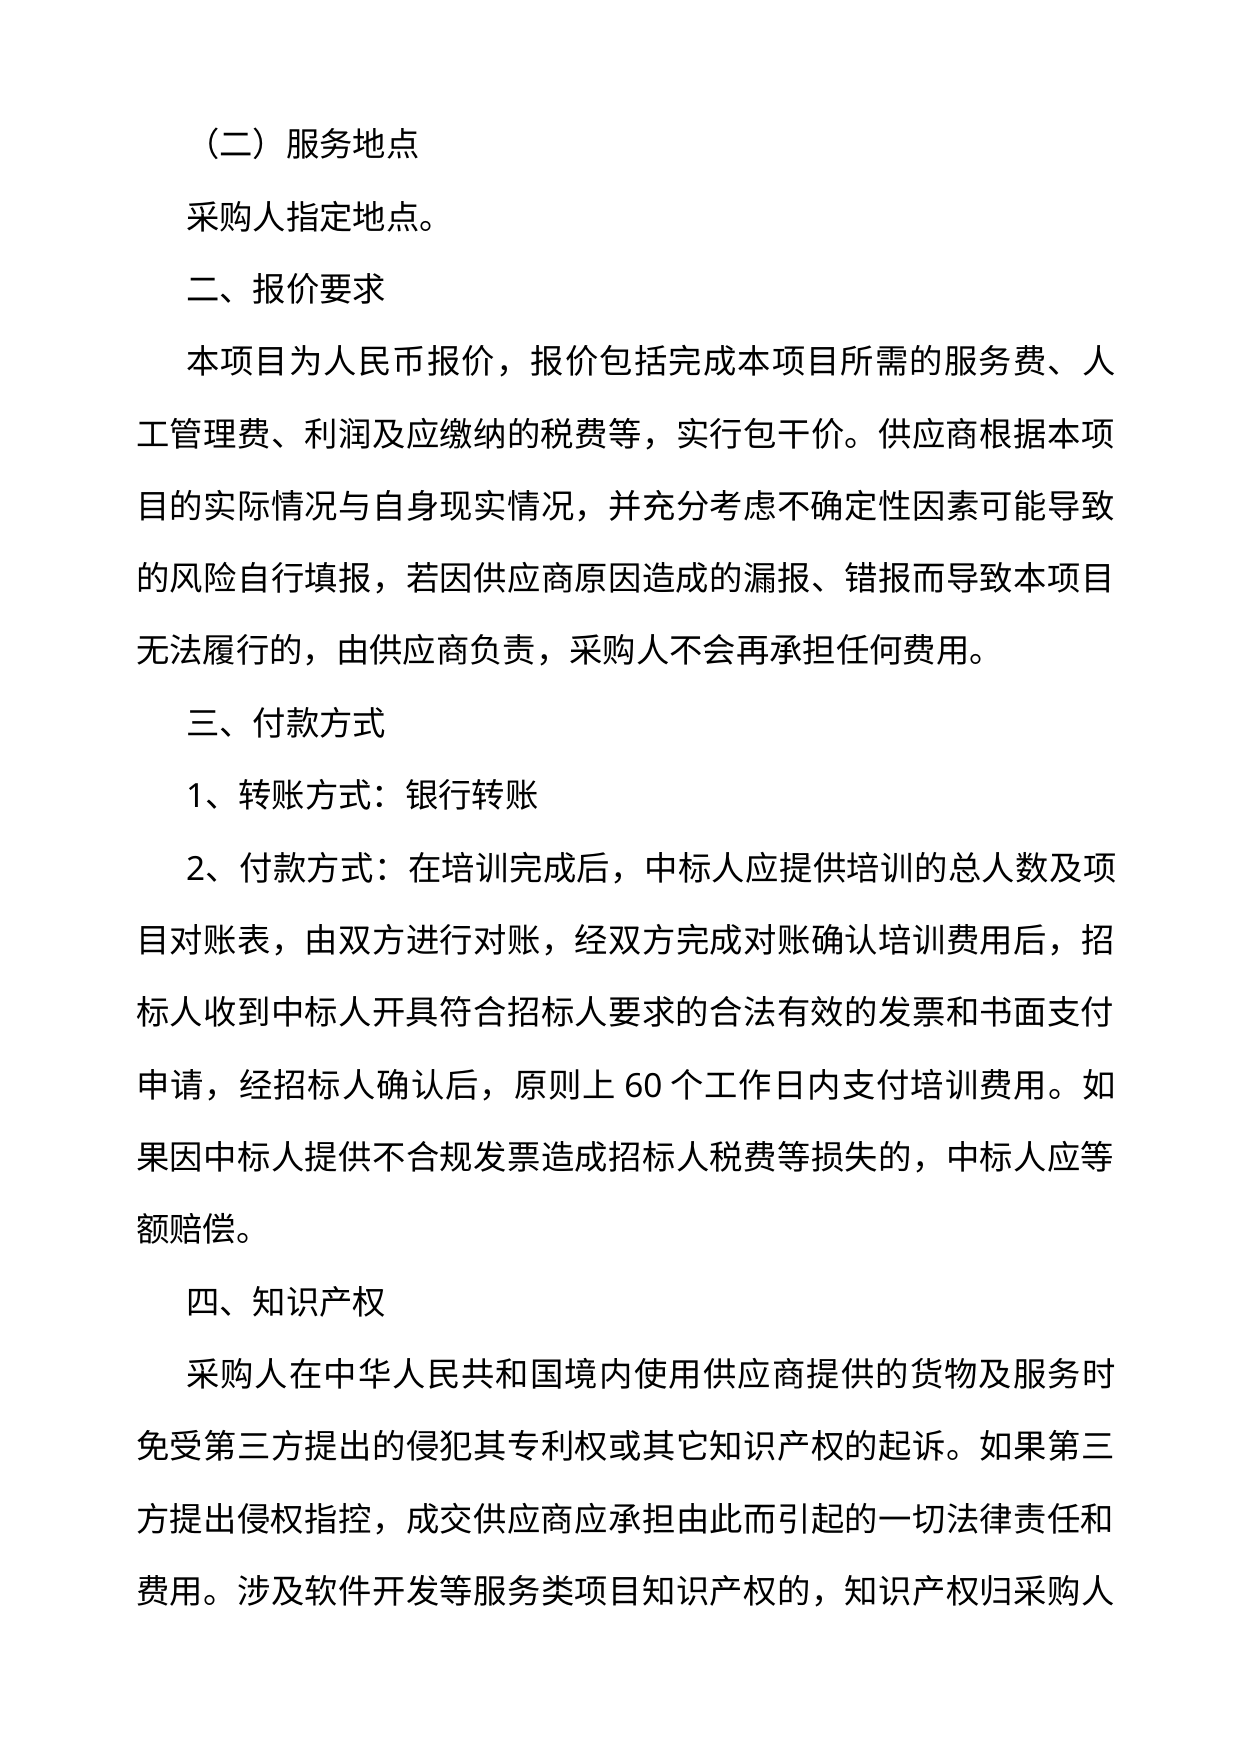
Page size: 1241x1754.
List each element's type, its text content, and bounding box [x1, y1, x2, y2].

text 2、付款方式：在培训完成后，中标人应提供培训的总人数及项目对账表，由双方进行对账，经双方完成对账确认培训费用后，招标人收到中标人开具符合招标人要求的合法有效的发票和书面支付申请，经招标人确认后，原则上60个工作日内支付培训费用。如果因中标人提供不合规发票造成招标人税费等损失的，中标人应等额赔偿。 [136, 841, 1116, 1251]
text 采购人指定地点。 [136, 190, 1116, 239]
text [136, 1348, 1116, 1613]
text 四、知识产权 [136, 1276, 1116, 1324]
text （二）服务地点 [136, 118, 1116, 166]
text 1、转账方式：银行转账 [136, 769, 1116, 817]
text 二、报价要求 [136, 263, 1116, 311]
text 本项目为人民币报价，报价包括完成本项目所需的服务费、人工管理费、利润及应缴纳的税费等，实行包干价。供应商根据本项目的实际情况与自身现实情况，并充分考虑不确定性因素可能导致的风险自行填报，若因供应商原因造成的漏报、错报而导致本项目无法履行的，由供应商负责，采购人不会再承担任何费用。 [136, 335, 1116, 672]
text 三、付款方式 [136, 696, 1116, 745]
